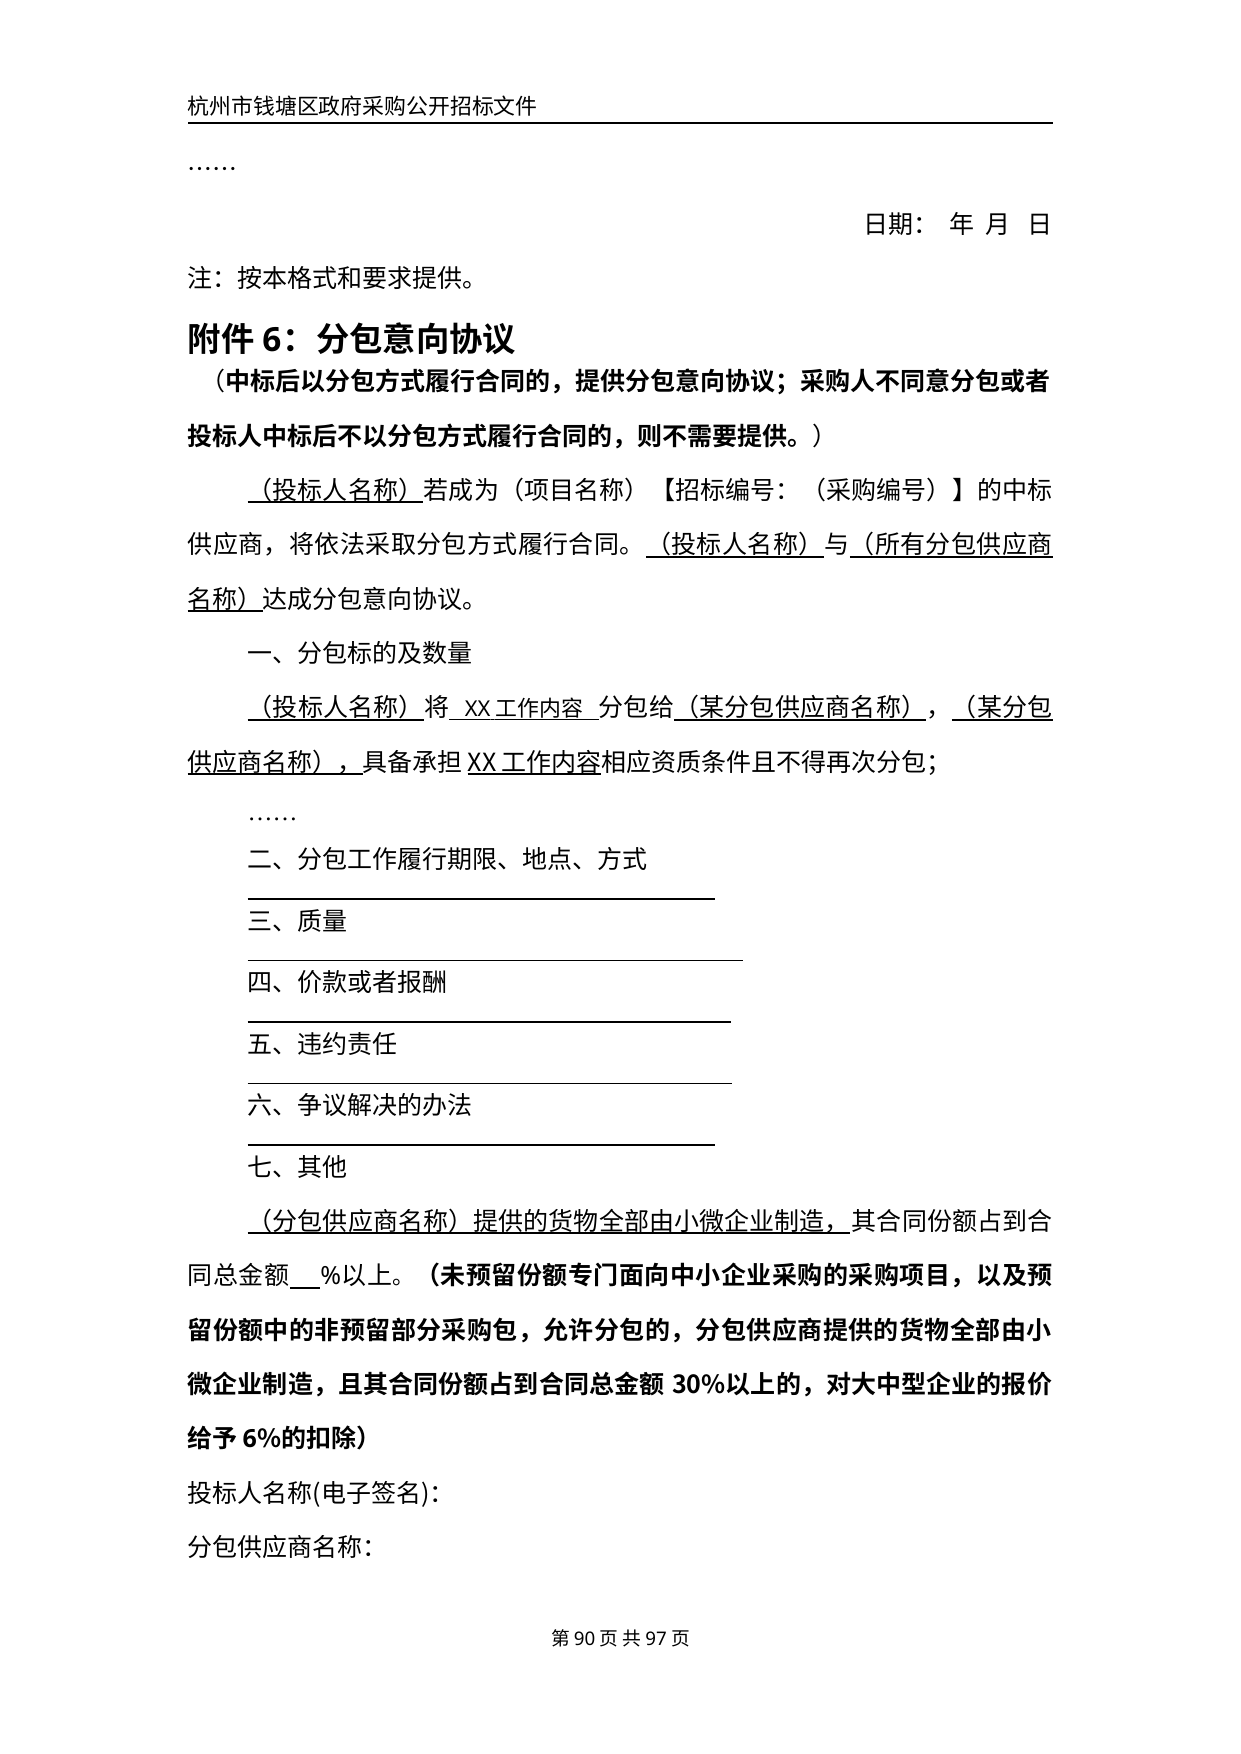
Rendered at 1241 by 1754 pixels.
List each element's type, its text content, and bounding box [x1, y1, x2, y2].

text 五、违约责任 [247, 1024, 1053, 1060]
text 注：按本格式和要求提供。 [187, 259, 1009, 295]
text 四、价款或者报酬 [187, 963, 1053, 999]
text 附件6：分包意向协议 [187, 313, 1053, 362]
text （投标人名称）将 XX工作内容 分包给（某分包供应商名称），（某分包供应商名称），具备承担XX工作内容相应资质条件且不得再次分包； [187, 688, 1053, 778]
text （中标后以分包方式履行合同的，提供分包意向协议；采购人不同意分包或者投标人中标后不以分包方式履行合同的，则不需要提供。） [187, 362, 1053, 452]
text 一、分包标的及数量 [187, 633, 1053, 670]
text 三、质量 [187, 901, 1053, 937]
text （投标人名称）若成为（项目名称）【招标编号：（采购编号）】的中标供应商，将依法采取分包方式履行合同。（投标人名称）与（所有分包供应商名称）达成分包意向协议。 [187, 470, 1053, 615]
text 投标人名称(电子签名)： [187, 1473, 1053, 1509]
text 分包供应商名称： [187, 1528, 1053, 1564]
text …… [187, 797, 1053, 825]
text …… [187, 150, 1053, 186]
text 日期： 年 月 日 [187, 204, 1053, 241]
text （分包供应商名称）提供的货物全部由小微企业制造，其合同份额占到合同总金额 %以上。（未预留份额专门面向中小企业采购的采购项目，以及预留份额中的非预留部分采购包，允许分包的，分包供应商提供的货物全部由小微企业制造，且其合同份额占到合同总金额 30%以上的，对大中型企业的报价给予6%的扣除） [187, 1201, 1053, 1455]
text 二、分包工作履行期限、地点、方式 [187, 840, 1053, 876]
text 六、争议解决的办法 [187, 1086, 1053, 1122]
text 七、其他 [187, 1147, 1053, 1183]
